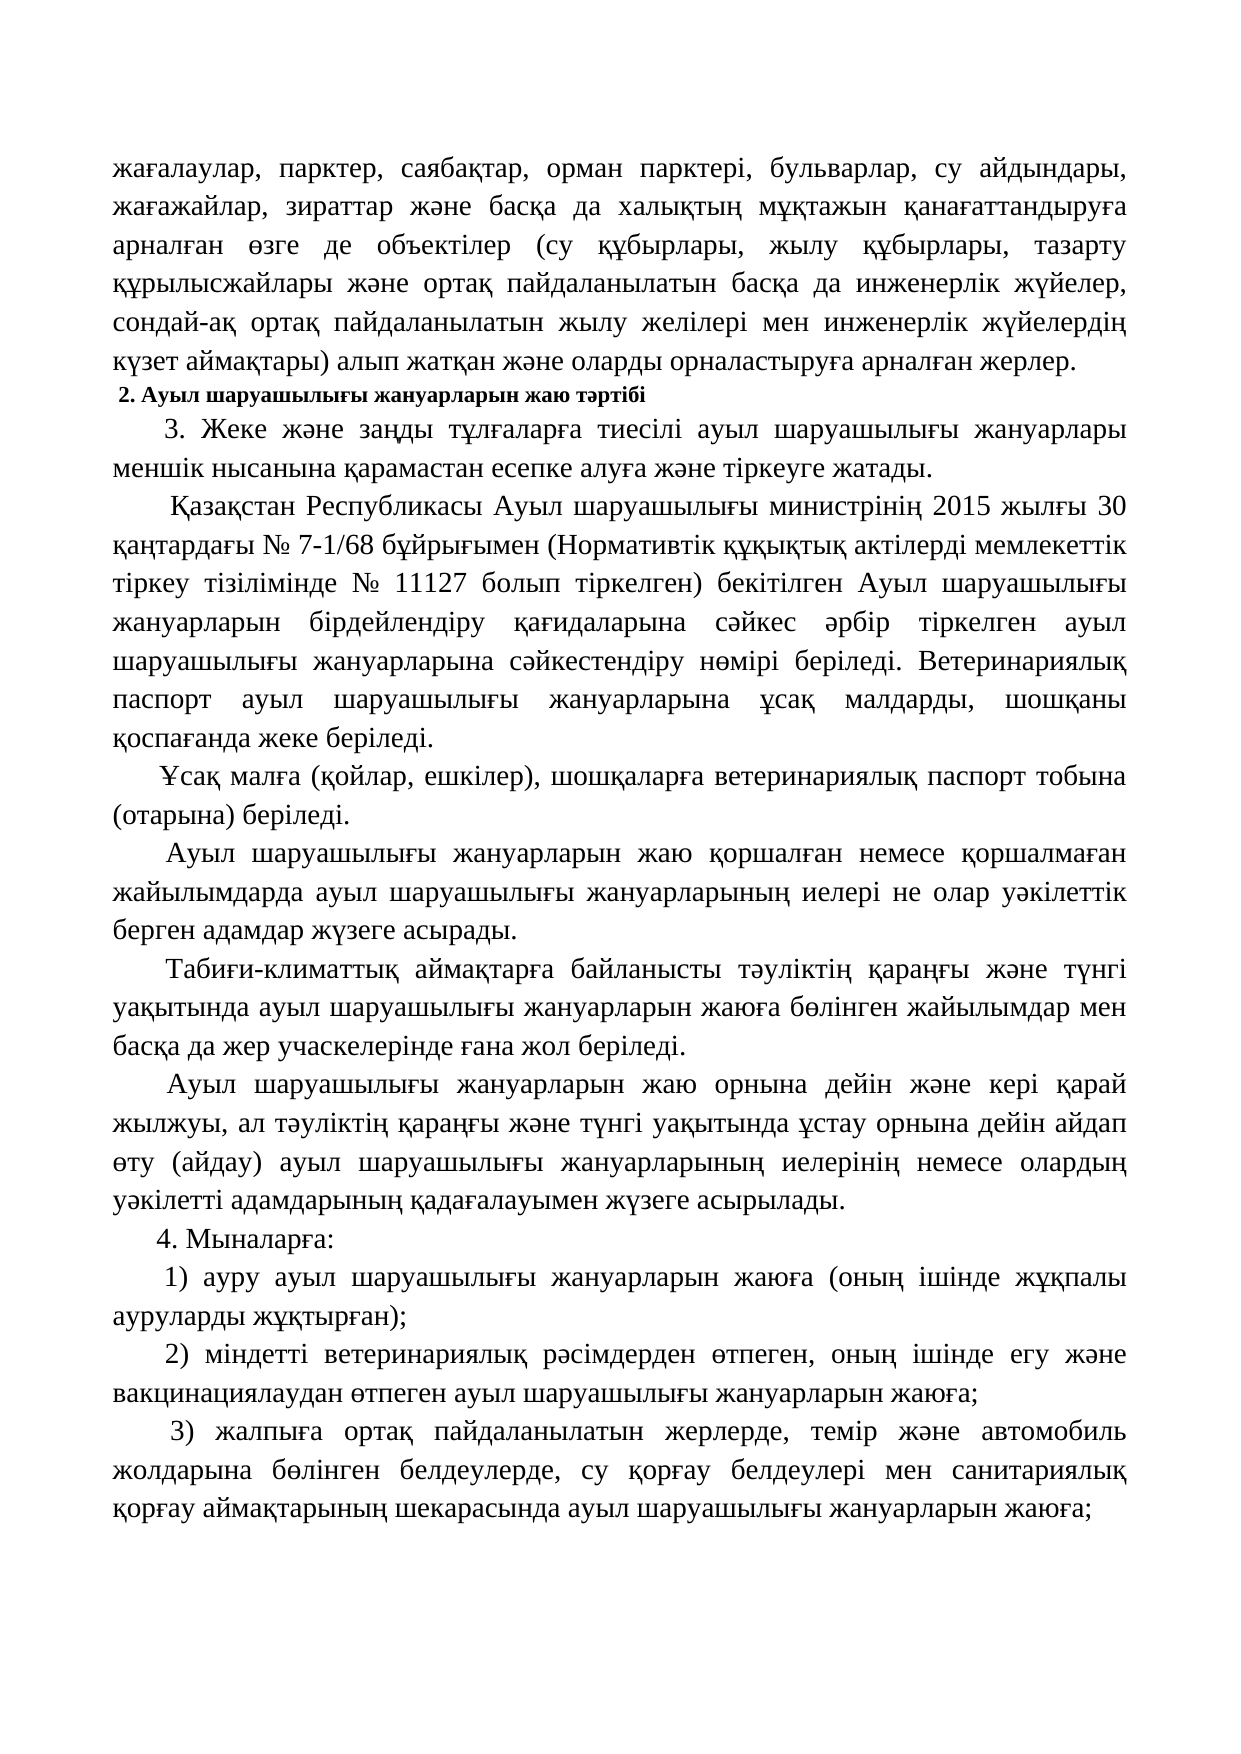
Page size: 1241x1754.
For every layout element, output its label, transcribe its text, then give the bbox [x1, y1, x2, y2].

text 3. Жеке және заңды тұлғаларға тиесілі ауыл шаруашылығы жануарлары меншік нысанына қарамастан есепке алуға және тіркеуге жатады. [112, 411, 1128, 483]
text 4. Мыналарға: [112, 1221, 1128, 1254]
text 1) ауру ауыл шаруашылығы жануарларын жаюға (оның ішінде жұқпалы ауруларды жұқтырған); [112, 1259, 1128, 1331]
text Қазақстан Республикасы Ауыл шаруашылығы министрінің 2015 жылғы 30 қаңтардағы № 7-1/68 бұйрығымен (Нормативтік құқықтық актілерді мемлекеттік тіркеу тізілімінде № 11127 болып тіркелген) бекітілген Ауыл шаруашылығы жануарларын бірдейлендіру қағидаларына сәйкес әрбір тіркелген ауыл шаруашылығы жануарларына сәйкестендіру нөмірі беріледі. Ветеринариялық паспорт ауыл шаруашылығы жануарларына ұсақ малдарды, шошқаны қоспағанда жеке беріледі. [112, 488, 1128, 753]
text 2. Ауыл шаруашылығы жануарларын жаю тәртібі [112, 381, 1128, 408]
text Ұсақ малға (қойлар, ешкілер), шошқаларға ветеринариялық паспорт тобына (отарына) беріледі. [112, 758, 1128, 830]
text 2) міндетті ветеринариялық рәсімдерден өтпеген, оның ішінде егу және вакцинациялаудан өтпеген ауыл шаруашылығы жануарларын жаюға; [112, 1336, 1128, 1408]
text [112, 150, 1128, 376]
text Ауыл шаруашылығы жануарларын жаю қоршалған немесе қоршалмаған жайылымдарда ауыл шаруашылығы жануарларының иелері не олар уәкілеттік берген адамдар жүзеге асырады. [112, 835, 1128, 946]
text Табиғи-климаттық аймақтарға байланысты тәуліктің қараңғы және түнгі уақытында ауыл шаруашылығы жануарларын жаюға бөлінген жайылымдар мен басқа да жер учаскелерінде ғана жол беріледі. [112, 951, 1128, 1062]
text Ауыл шаруашылығы жануарларын жаю орнына дейін және кері қарай жылжуы, ал тәуліктің қараңғы және түнгі уақытында ұстау орнына дейін айдап өту (айдау) ауыл шаруашылығы жануарларының иелерінің немесе олардың уәкілетті адамдарының қадағалауымен жүзеге асырылады. [112, 1067, 1128, 1216]
text 3) жалпыға ортақ пайдаланылатын жерлерде, темір және автомобиль жолдарына бөлінген белдеулерде, су қорғау белдеулері мен санитариялық қорғау аймақтарының шекарасында ауыл шаруашылығы жануарларын жаюға; [112, 1413, 1128, 1524]
